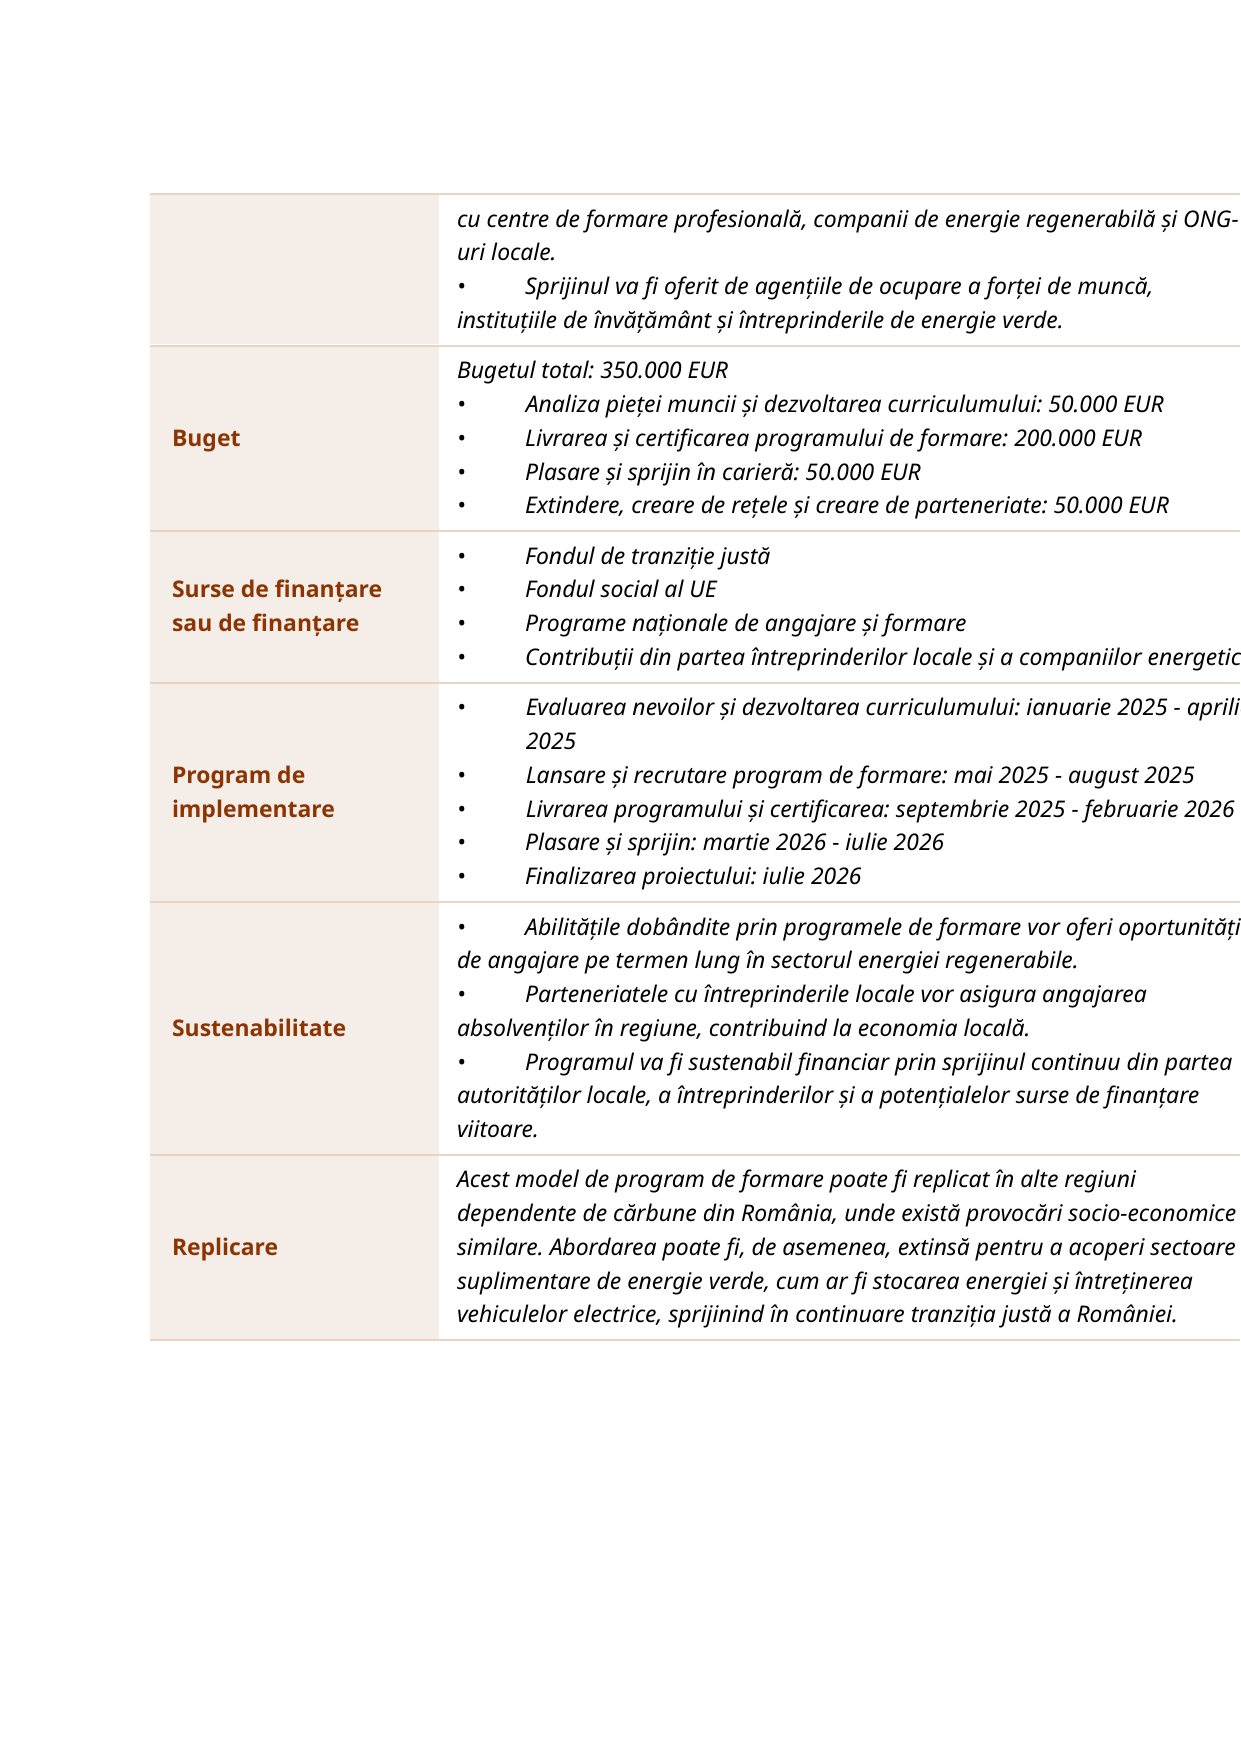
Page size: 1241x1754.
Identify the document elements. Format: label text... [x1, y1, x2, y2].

table_cell Program de implementare [150, 684, 439, 901]
table_cell Sustenabilitate [150, 903, 439, 1154]
table_cell Buget [150, 347, 439, 530]
table_cell • Abilitățile dobândite prin programele de formare vor oferi oportunități de angajare pe termen lung în sectorul energiei regenerabile. • Parteneriatele cu întreprinderile locale vor asigura angajarea absolvenților în regiune, contribuind la economia locală. • Programul va fi sustenabil financiar prin sprijinul continuu din partea autorităților locale, a întreprinderilor și a potențialelor surse de finanțare viitoare. [439, 903, 1240, 1154]
table_cell Replicare [150, 1156, 439, 1339]
table_cell Acest model de program de formare poate fi replicat în alte regiuni dependente de cărbune din România, unde există provocări socio-economice similare. Abordarea poate fi, de asemenea, extinsă pentru a acoperi sectoare suplimentare de energie verde, cum ar fi stocarea energiei și întreținerea vehiculelor electrice, sprijinind în continuare tranziția justă a României. [439, 1156, 1240, 1339]
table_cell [150, 195, 439, 344]
table_cell Bugetul total: 350.000 EUR Analiza pieței muncii și dezvoltarea curriculumului: 50.000 EUR • Livrarea și certificarea programului de formare: 200.000 EUR • Plasare și sprijin în carieră: 50.000 EUR • Extindere, creare de rețele și creare de parteneriate: 50.000 EUR [439, 347, 1240, 530]
table_cell • Fondul de tranziție justă • Fondul social al UE • Programe naționale de angajare și formare • Contribuții din partea întreprinderilor locale și a companiilor energetice [439, 532, 1240, 682]
table_cell Surse de finanțare sau de finanțare [150, 532, 439, 682]
table_cell Evaluarea nevoilor și dezvoltarea curriculumului: ianuarie 2025 - aprilie 2025 Lansare și recrutare program de formare: mai 2025 - august 2025 Livrarea programului și certificarea: septembrie 2025 - februarie 2026 • Plasare și sprijin: martie 2026 - iulie 2026 • Finalizarea proiectului: iulie 2026 [439, 684, 1240, 901]
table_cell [439, 195, 1240, 344]
